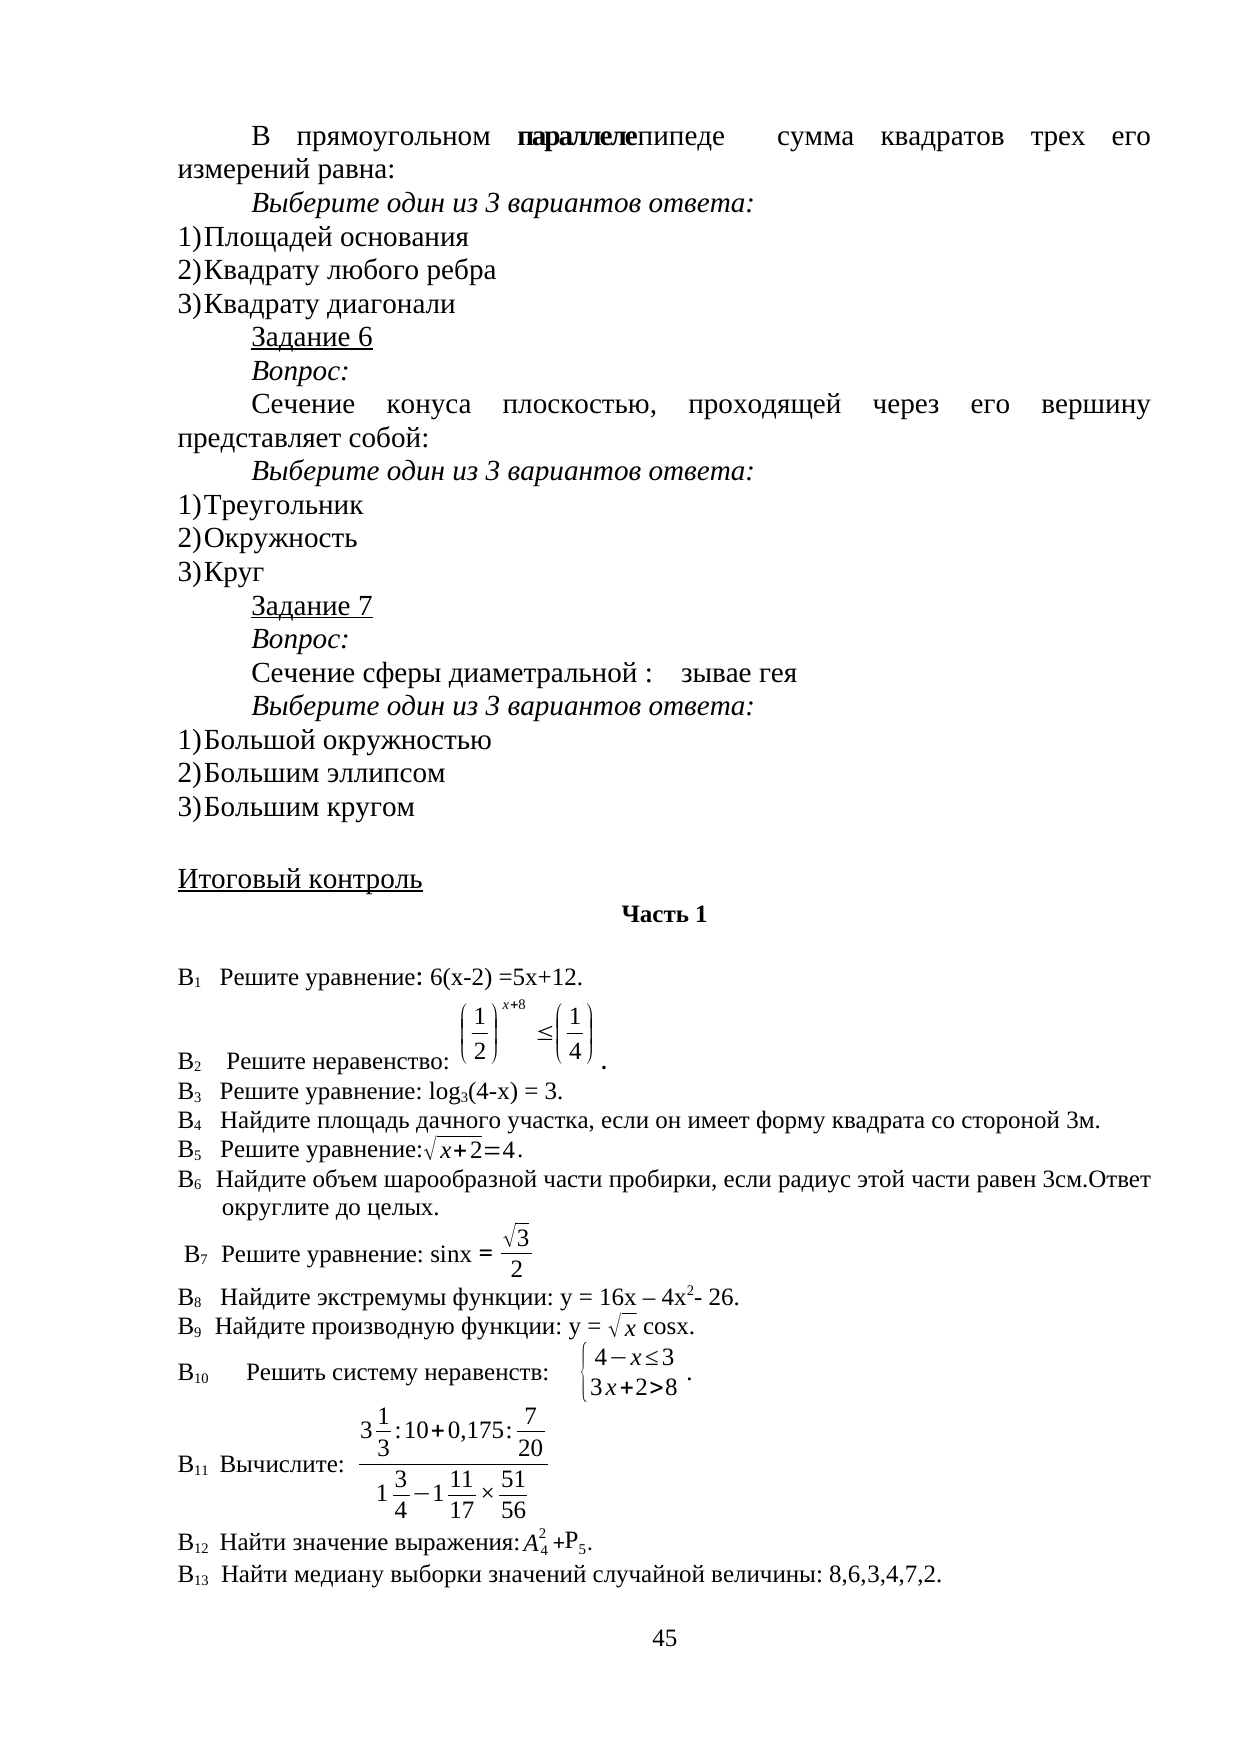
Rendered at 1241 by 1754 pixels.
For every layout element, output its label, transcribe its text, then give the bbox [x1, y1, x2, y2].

text B13 Найти медиану выборки значений случайной величины: 8,6,3,4,7,2. [177, 1559, 1152, 1588]
text Задание 6 [177, 319, 1152, 353]
text В1 Решите уравнение: 6(х-2) =5х+12. [177, 957, 1152, 993]
list Круг [177, 554, 1152, 588]
text В9 Найдите производную функции: у = cosx. [177, 1311, 1152, 1341]
list Большим эллипсом [177, 755, 1152, 789]
text B4 Найдите площадь дачного участка, если он имеет форму квадрата со стороной 3м. [177, 1105, 1152, 1134]
text Выберите один из 3 вариантов ответа: [177, 453, 1152, 487]
text В6 Найдите объем шарообразной части пробирки, если радиус этой части равен 3см.Ответ округлите до целых. [177, 1164, 1152, 1221]
list Большой окружностью [177, 722, 1152, 755]
text В8 Найдите экстремумы функции: у = 16х – 4х2- 26. [177, 1282, 1152, 1311]
list Квадрату любого ребра [177, 252, 1152, 286]
text B5 Решите уравнение:. [177, 1134, 1152, 1164]
text Вопрос: [177, 353, 1152, 386]
text В10 Решить систему неравенств: . [177, 1341, 1152, 1403]
text Выберите один из 3 вариантов ответа: [177, 688, 1152, 722]
text Задание 7 [177, 588, 1152, 621]
text Сечение конуса плоскостью, проходящей через его вершину представляет собой: [177, 386, 1152, 453]
text Сечение сферы диаметральной : зывае гея [177, 655, 1152, 688]
text Выберите один из 3 вариантов ответа: [177, 185, 1152, 219]
text Итоговый контроль [177, 861, 1152, 894]
list Большим кругом [177, 789, 1152, 822]
text Часть 1 [177, 899, 1152, 928]
text В2 Решите неравенство: . [177, 993, 1152, 1076]
text В прямоугольном параллелепипеде сумма квадратов трех его измерений равна: [177, 118, 1152, 185]
text В3 Решите уравнение: log3(4-x) = 3. [177, 1076, 1152, 1105]
text Вопрос: [177, 621, 1152, 655]
list Треугольник [177, 487, 1152, 521]
list Площадей основания [177, 219, 1152, 252]
list Окружность [177, 521, 1152, 554]
list Квадрату диагонали [177, 286, 1152, 319]
text В12 Найти значение выражения: +. [177, 1524, 1152, 1559]
text B11 Вычислите: [177, 1403, 1152, 1524]
text В7 Решите уравнение: sinx = [177, 1221, 1152, 1282]
